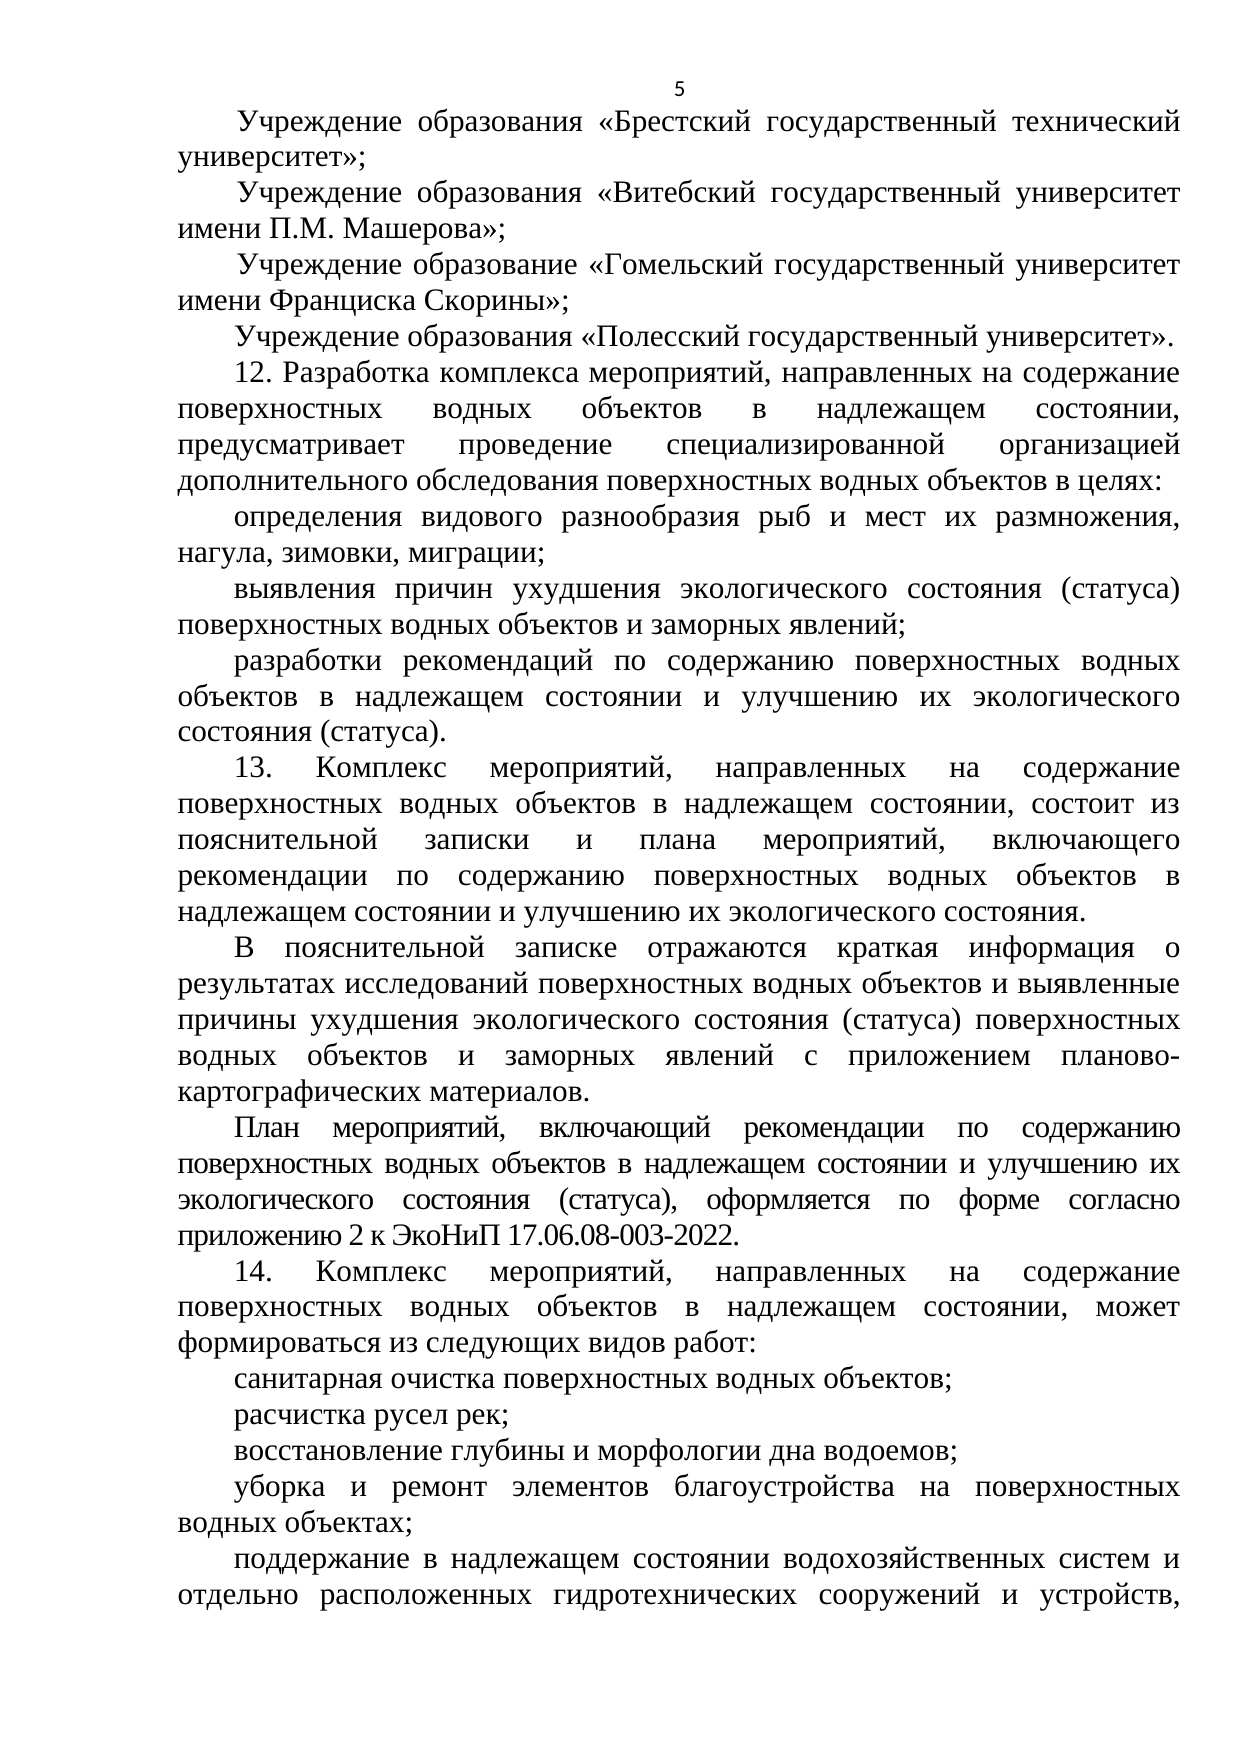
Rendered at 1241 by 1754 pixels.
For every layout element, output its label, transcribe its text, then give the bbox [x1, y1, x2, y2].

text Учреждение образование «Гомельский государственный университет имени Франциска Скорины»; [177, 246, 1181, 317]
text 13. Комплекс мероприятий, направленных на содержание поверхностных водных объектов в надлежащем состоянии, состоит из пояснительной записки и плана мероприятий, включающего рекомендации по содержанию поверхностных водных объектов в надлежащем состоянии и улучшению их экологического состояния. [177, 749, 1181, 928]
text восстановление глубины и морфологии дна водоемов; [177, 1431, 1181, 1467]
text Учреждение образования «Полесский государственный университет». [177, 317, 1181, 353]
text санитарная очистка поверхностных водных объектов; [177, 1359, 1181, 1396]
text В пояснительной записке отражаются краткая информация о результатах исследований поверхностных водных объектов и выявленные причины ухудшения экологического состояния (статуса) поверхностных водных объектов и заморных явлений с приложением планово-картографических материалов. [177, 928, 1181, 1108]
text План мероприятий, включающий рекомендации по содержанию поверхностных водных объектов в надлежащем состоянии и улучшению их экологического состояния (статуса), оформляется по форме согласно приложению 2 к ЭкоНиП 17.06.08-003-2022. [177, 1108, 1181, 1252]
text расчистка русел рек; [177, 1396, 1181, 1431]
text Учреждение образования «Витебский государственный университет имени П.М. Машерова»; [177, 174, 1181, 246]
text 12. Разработка комплекса мероприятий, направленных на содержание поверхностных водных объектов в надлежащем состоянии, предусматривает проведение специализированной организацией дополнительного обследования поверхностных водных объектов в целях: [177, 353, 1181, 497]
text разработки рекомендаций по содержанию поверхностных водных объектов в надлежащем состоянии и улучшению их экологического состояния (статуса). [177, 641, 1181, 749]
text определения видового разнообразия рыб и мест их размножения, нагула, зимовки, миграции; [177, 497, 1181, 569]
text Учреждение образования «Брестский государственный технический университет»; [177, 102, 1181, 174]
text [177, 1539, 1181, 1611]
text уборка и ремонт элементов благоустройства на поверхностных водных объектах; [177, 1467, 1181, 1539]
text выявления причин ухудшения экологического состояния (статуса) поверхностных водных объектов и заморных явлений; [177, 569, 1181, 641]
text 14. Комплекс мероприятий, направленных на содержание поверхностных водных объектов в надлежащем состоянии, может формироваться из следующих видов работ: [177, 1252, 1181, 1359]
